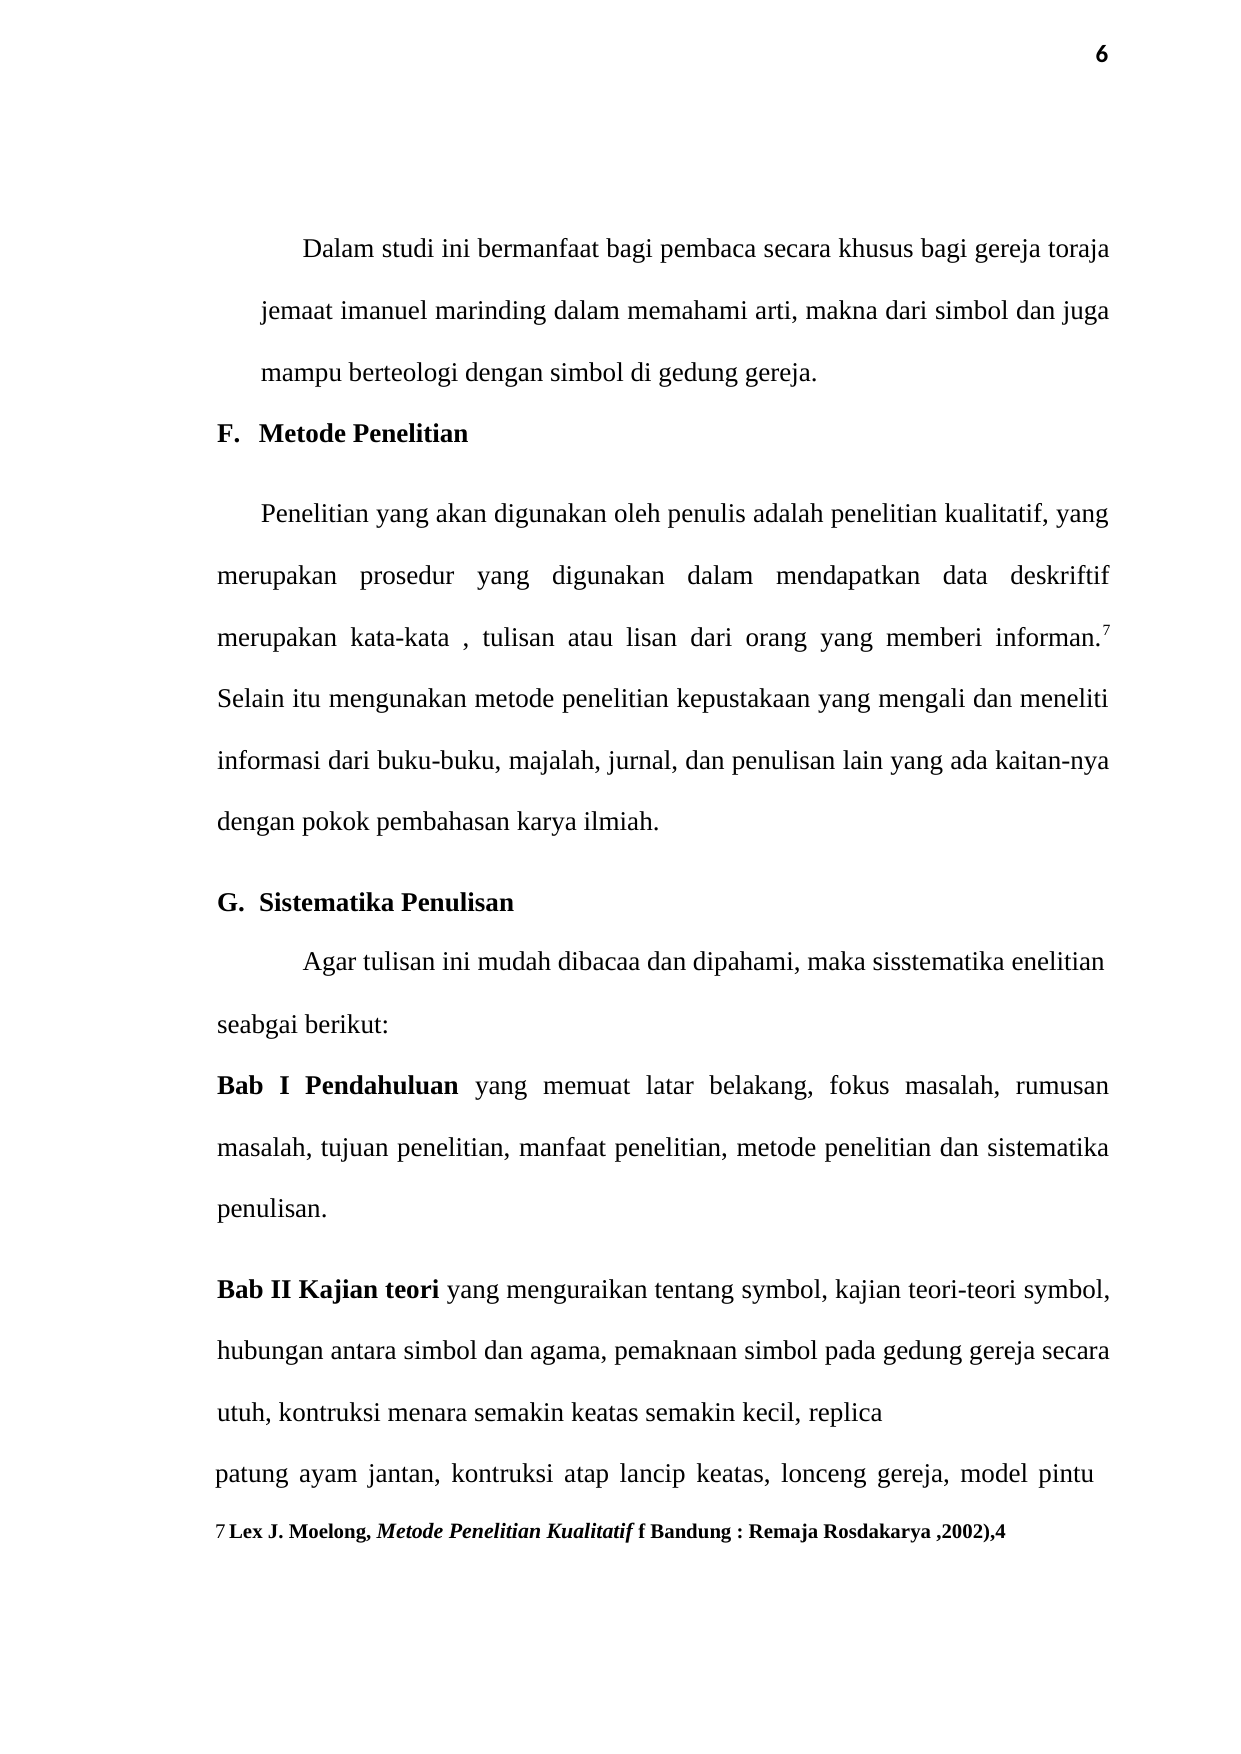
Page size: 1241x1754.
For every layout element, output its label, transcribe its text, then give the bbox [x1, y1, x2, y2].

text Bab I Pendahuluan yang memuat latar belakang, fokus masalah, rumusan masalah, tujuan penelitian, manfaat penelitian, metode penelitian dan sistematika penulisan. [217, 1046, 1110, 1230]
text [215, 1434, 1096, 1495]
text Dalam studi ini bermanfaat bagi pembaca secara khusus bagi gereja toraja jemaat imanuel marinding dalam memahami arti, makna dari simbol dan juga mampu berteologi dengan simbol di gedung gereja. [261, 209, 1110, 393]
text Bab II Kajian teori yang menguraikan tentang symbol, kajian teori-teori symbol, hubungan antara simbol dan agama, pemaknaan simbol pada gedung gereja secara utuh, kontruksi menara semakin keatas semakin kecil, replica [217, 1249, 1110, 1434]
text Penelitian yang akan digunakan oleh penulis adalah penelitian kualitatif, yang merupakan prosedur yang digunakan dalam mendapatkan data deskriftif merupakan kata-kata , tulisan atau lisan dari orang yang memberi informan. Selain itu mengunakan metode penelitian kepustakaan yang mengali dan meneliti informasi dari buku-buku, majalah, jurnal, dan penulisan lain yang ada kaitan-nya dengan pokok pembahasan karya ilmiah. [217, 474, 1110, 843]
subtitle Sistematika Penulisan [217, 889, 1110, 917]
subtitle Metode Penelitian [217, 393, 1110, 455]
text Agar tulisan ini mudah dibacaa dan dipahami, maka sisstematika enelitian seabgai berikut: [217, 920, 1110, 1046]
